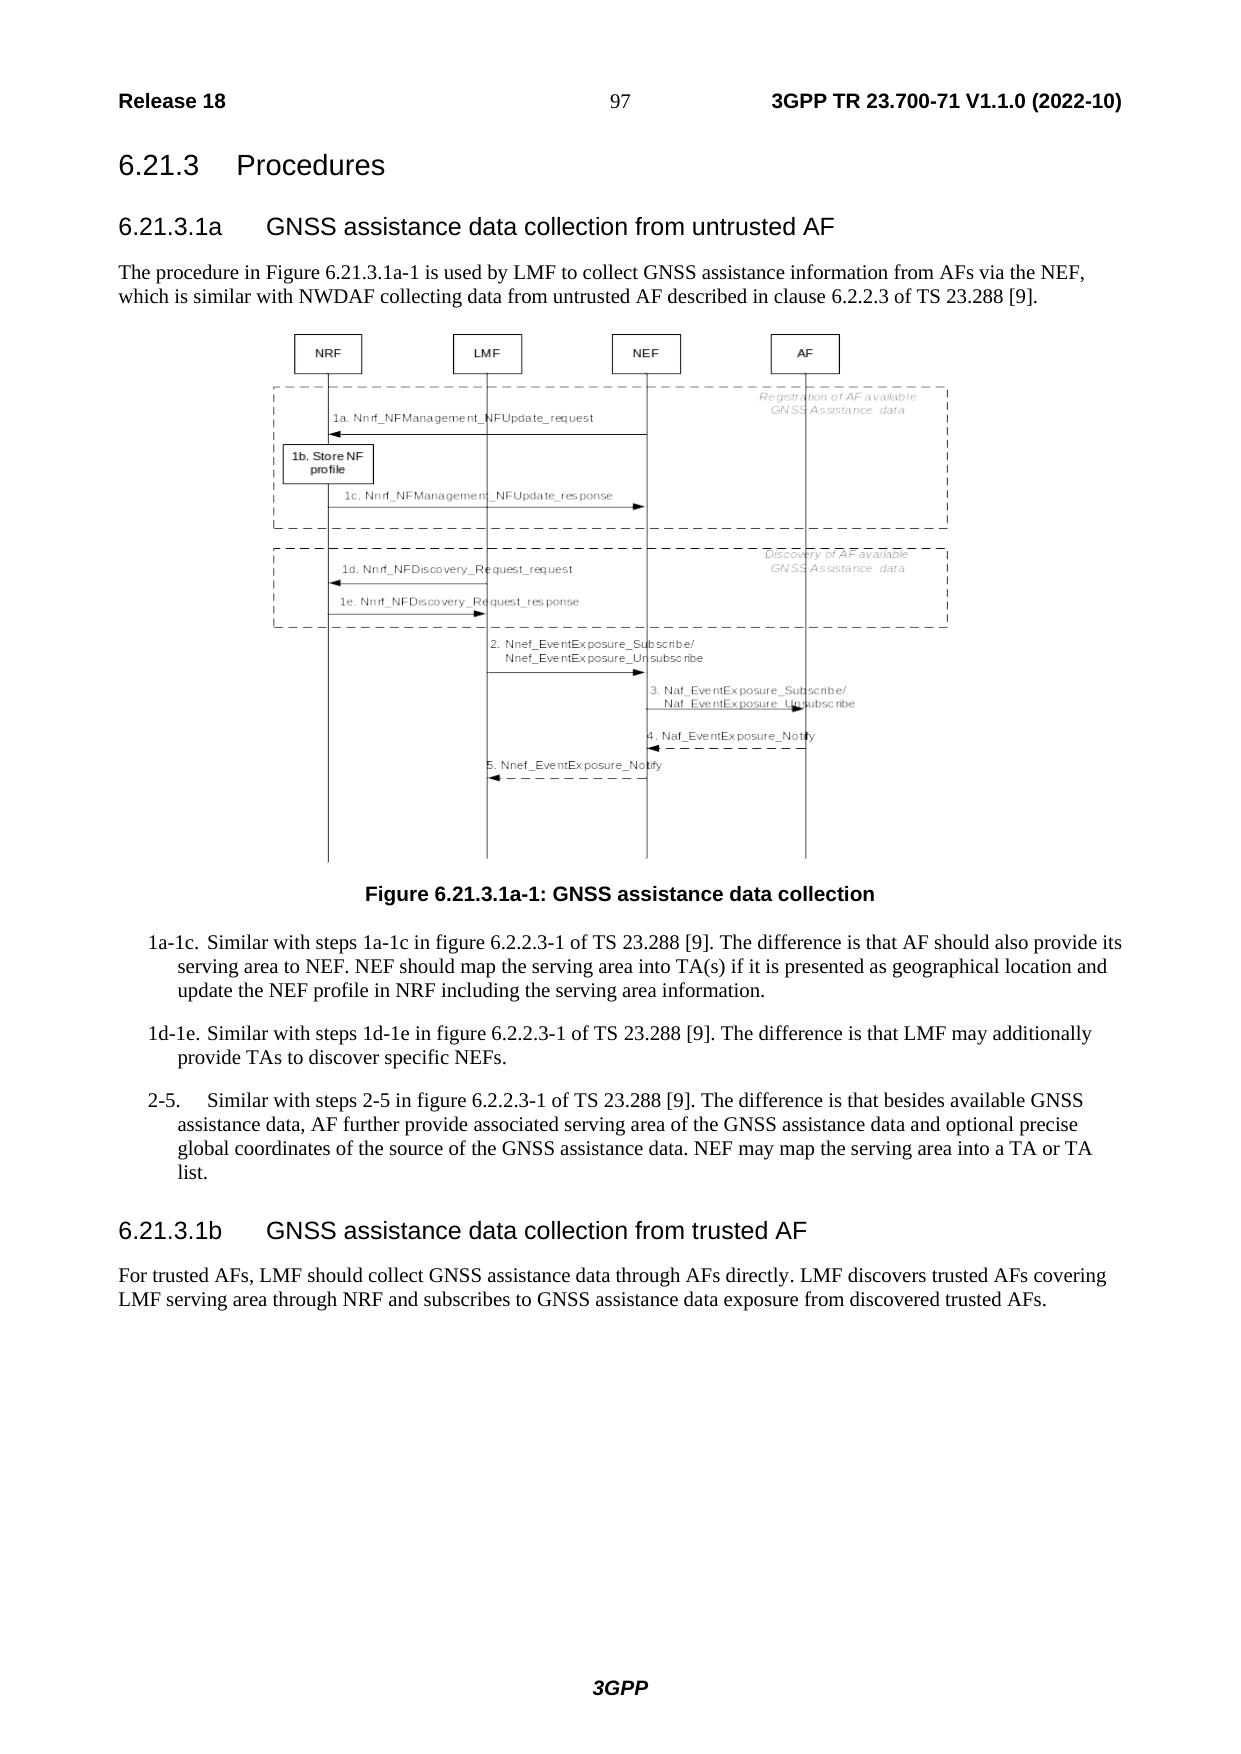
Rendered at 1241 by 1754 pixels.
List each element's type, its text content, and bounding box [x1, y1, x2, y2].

subtitle 6.21.3.1a GNSS assistance data collection from untrusted AF [118, 212, 1122, 241]
text 1a-1c. Similar with steps 1a-1c in figure 6.2.2.3-1 of TS 23.288 [9]. The difference is that AF should also provide its serving area to NEF. NEF should map the serving area into TA(s) if it is presented as geographical location and update the NEF profile in NRF including the serving area information. [148, 930, 1122, 1002]
text 2-5. Similar with steps 2-5 in figure 6.2.2.3-1 of TS 23.288 [9]. The difference is that besides available GNSS assistance data, AF further provide associated serving area of the GNSS assistance data and optional precise global coordinates of the source of the GNSS assistance data. NEF may map the serving area into a TA or TA list. [148, 1088, 1122, 1184]
text For trusted AFs, LMF should collect GNSS assistance data through AFs directly. LMF discovers trusted AFs covering LMF serving area through NRF and subscribes to GNSS assistance data exposure from discovered trusted AFs. [118, 1263, 1122, 1311]
text Figure 6.21.3.1a-1: GNSS assistance data collection [118, 881, 1122, 905]
text The procedure in Figure 6.21.3.1a-1 is used by LMF to collect GNSS assistance information from AFs via the NEF, which is similar with NWDAF collecting data from untrusted AF described in clause 6.2.2.3 of TS 23.288 [9]. [118, 260, 1122, 308]
subtitle 6.21.3.1b GNSS assistance data collection from trusted AF [118, 1216, 1122, 1244]
subtitle 6.21.3 Procedures [118, 147, 1122, 181]
text 1d-1e. Similar with steps 1d-1e in figure 6.2.2.3-1 of TS 23.288 [9]. The difference is that LMF may additionally provide TAs to discover specific NEFs. [148, 1021, 1122, 1069]
